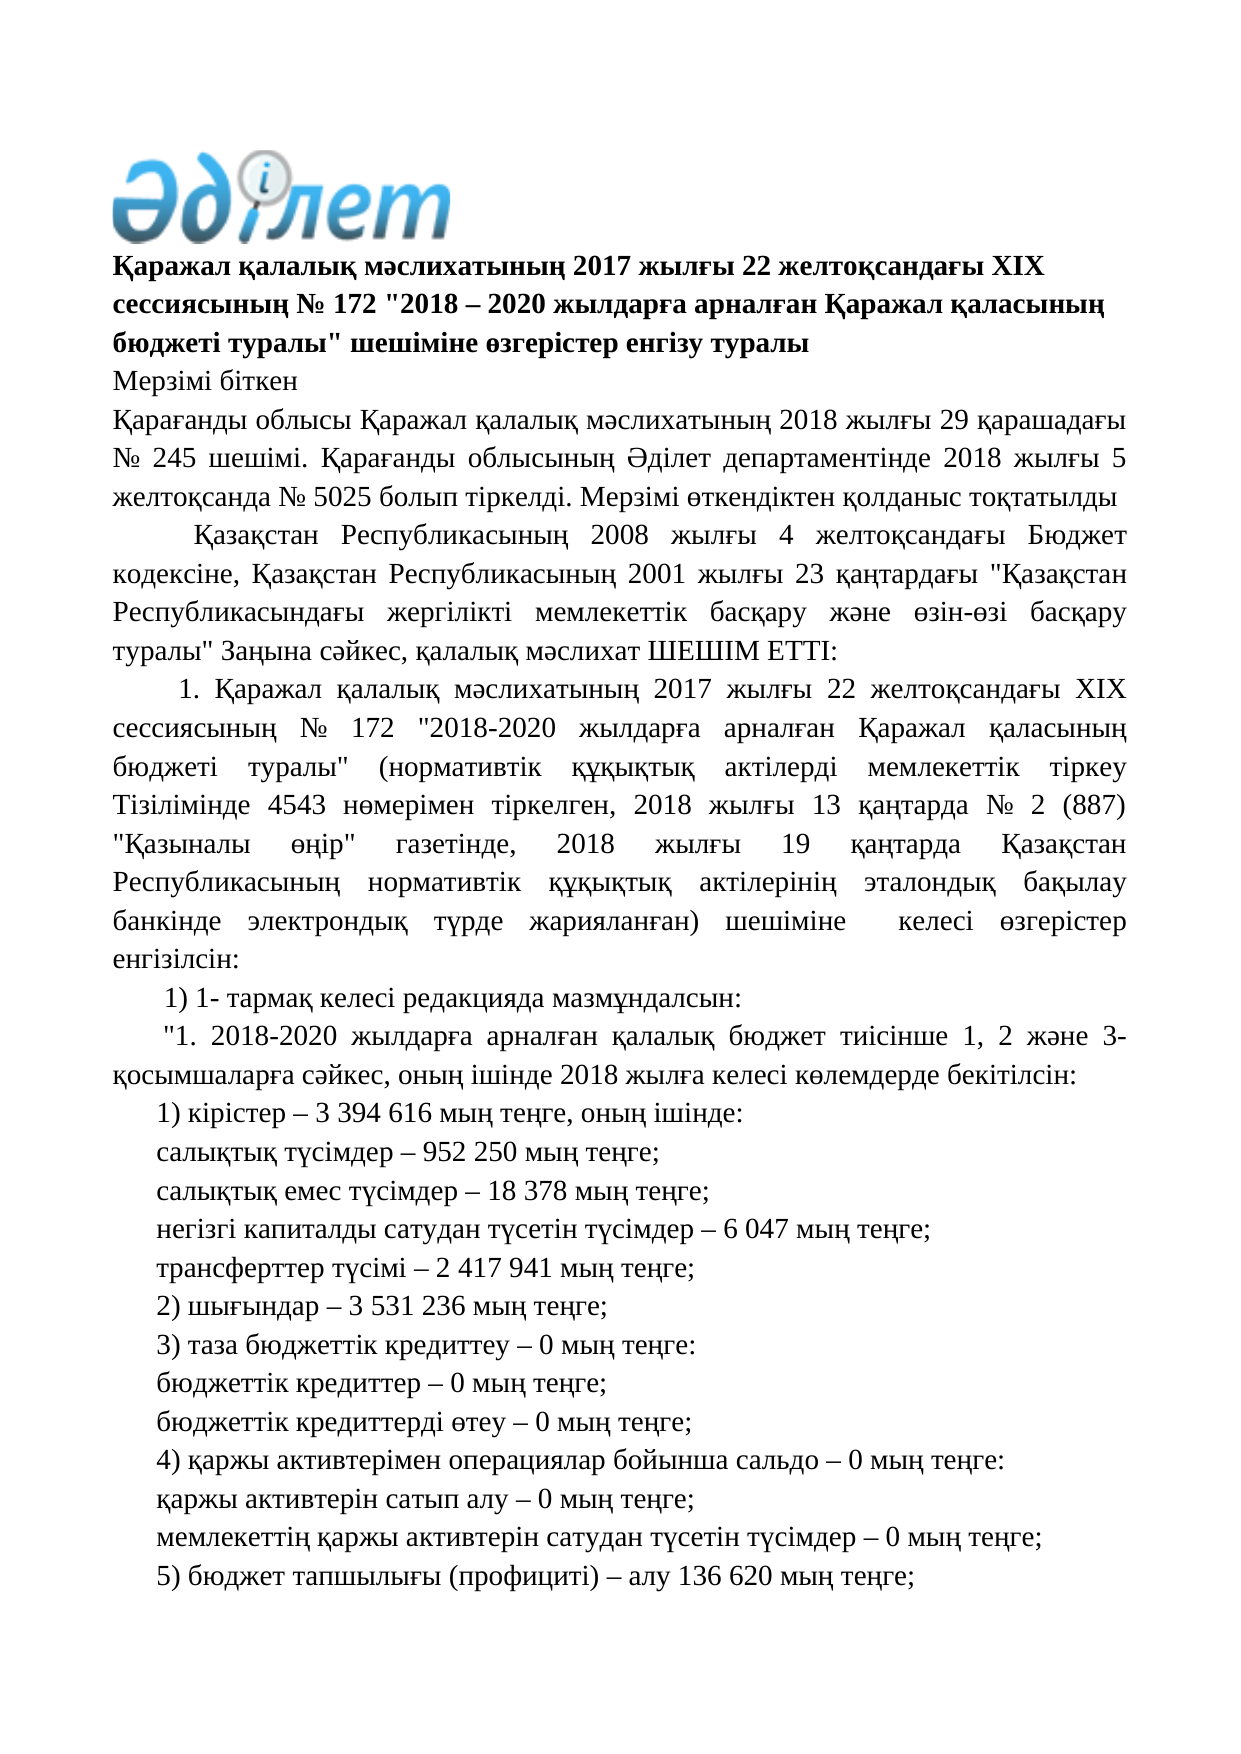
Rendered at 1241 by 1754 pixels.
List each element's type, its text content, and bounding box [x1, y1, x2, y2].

text 1) 1- тармақ келесі редакцияда мазмұндалсын: [112, 980, 1128, 1013]
text қаржы активтерін сатып алу – 0 мың теңге; [112, 1481, 1128, 1514]
text салықтық емес түсімдер – 18 378 мың теңге; [112, 1173, 1128, 1206]
text Қарағанды облысы Қаражал қалалық мәслихатының 2018 жылғы 29 қарашадағы № 245 шешімі. Қарағанды облысының Әділет департаментінде 2018 жылғы 5 желтоқсанда № 5025 болып тіркелді. Мерзімі өткендіктен қолданыс тоқтатылды [112, 402, 1128, 512]
text 3) таза бюджеттік кредиттеу – 0 мың теңге: [112, 1327, 1128, 1360]
text бюджеттік кредиттерді өтеу – 0 мың теңге; [112, 1404, 1128, 1437]
text 4) қаржы активтерімен операциялар бойынша сальдо – 0 мың теңге: [112, 1442, 1128, 1476]
text мемлекеттің қаржы активтерін сатудан түсетін түсімдер – 0 мың теңге; [112, 1519, 1128, 1553]
text 1. Қаражал қалалық мәслихатының 2017 жылғы 22 желтоқсандағы ХIХ сессиясының № 172 "2018-2020 жылдарға арналған Қаражал қаласының бюджеті туралы" (нормативтік құқықтық актілерді мемлекеттік тіркеу Тізілімінде 4543 нөмерімен тіркелген, 2018 жылғы 13 қаңтарда № 2 (887) "Қазыналы өңір" газетінде, 2018 жылғы 19 қаңтарда Қазақстан Республикасының нормативтік құқықтық актілерінің эталондық бақылау банкінде электрондық түрде жарияланған) шешіміне келесі өзгерістер енгізілсін: [112, 672, 1128, 975]
text негізгі капиталды сатудан түсетін түсімдер – 6 047 мың теңге; [112, 1211, 1128, 1245]
text 5) бюджет тапшылығы (профициті) – алу 136 620 мың теңге; [112, 1558, 1128, 1592]
text Қаражал қалалық мәслихатының 2017 жылғы 22 желтоқсандағы ХІХ сессиясының № 172 "2018 – 2020 жылдарға арналған Қаражал қаласының бюджеті туралы" шешіміне өзгерістер енгізу туралы [112, 248, 1128, 358]
text "1. 2018-2020 жылдарға арналған қалалық бюджет тиісінше 1, 2 және 3- қосымшаларға сәйкес, оның ішінде 2018 жылға келесі көлемдерде бекітілсін: [112, 1018, 1128, 1091]
text 2) шығындар – 3 531 236 мың теңге; [112, 1288, 1128, 1322]
text Қазақстан Республикасының 2008 жылғы 4 желтоқсандағы Бюджет кодексіне, Қазақстан Республикасының 2001 жылғы 23 қаңтардағы "Қазақстан Республикасындағы жергiлiктi мемлекеттiк басқару және өзін-өзі басқару туралы" Заңына сәйкес, қалалық мәслихат ШЕШIМ ЕТТI: [112, 517, 1128, 667]
text бюджеттік кредиттер – 0 мың теңге; [112, 1365, 1128, 1399]
text Мерзімі біткен [112, 363, 1128, 397]
picture [112, 150, 451, 244]
text трансферттер түсімі – 2 417 941 мың теңге; [112, 1250, 1128, 1283]
text салықтық түсімдер – 952 250 мың теңге; [112, 1134, 1128, 1168]
text 1) кірістер – 3 394 616 мың теңге, оның ішінде: [112, 1096, 1128, 1129]
